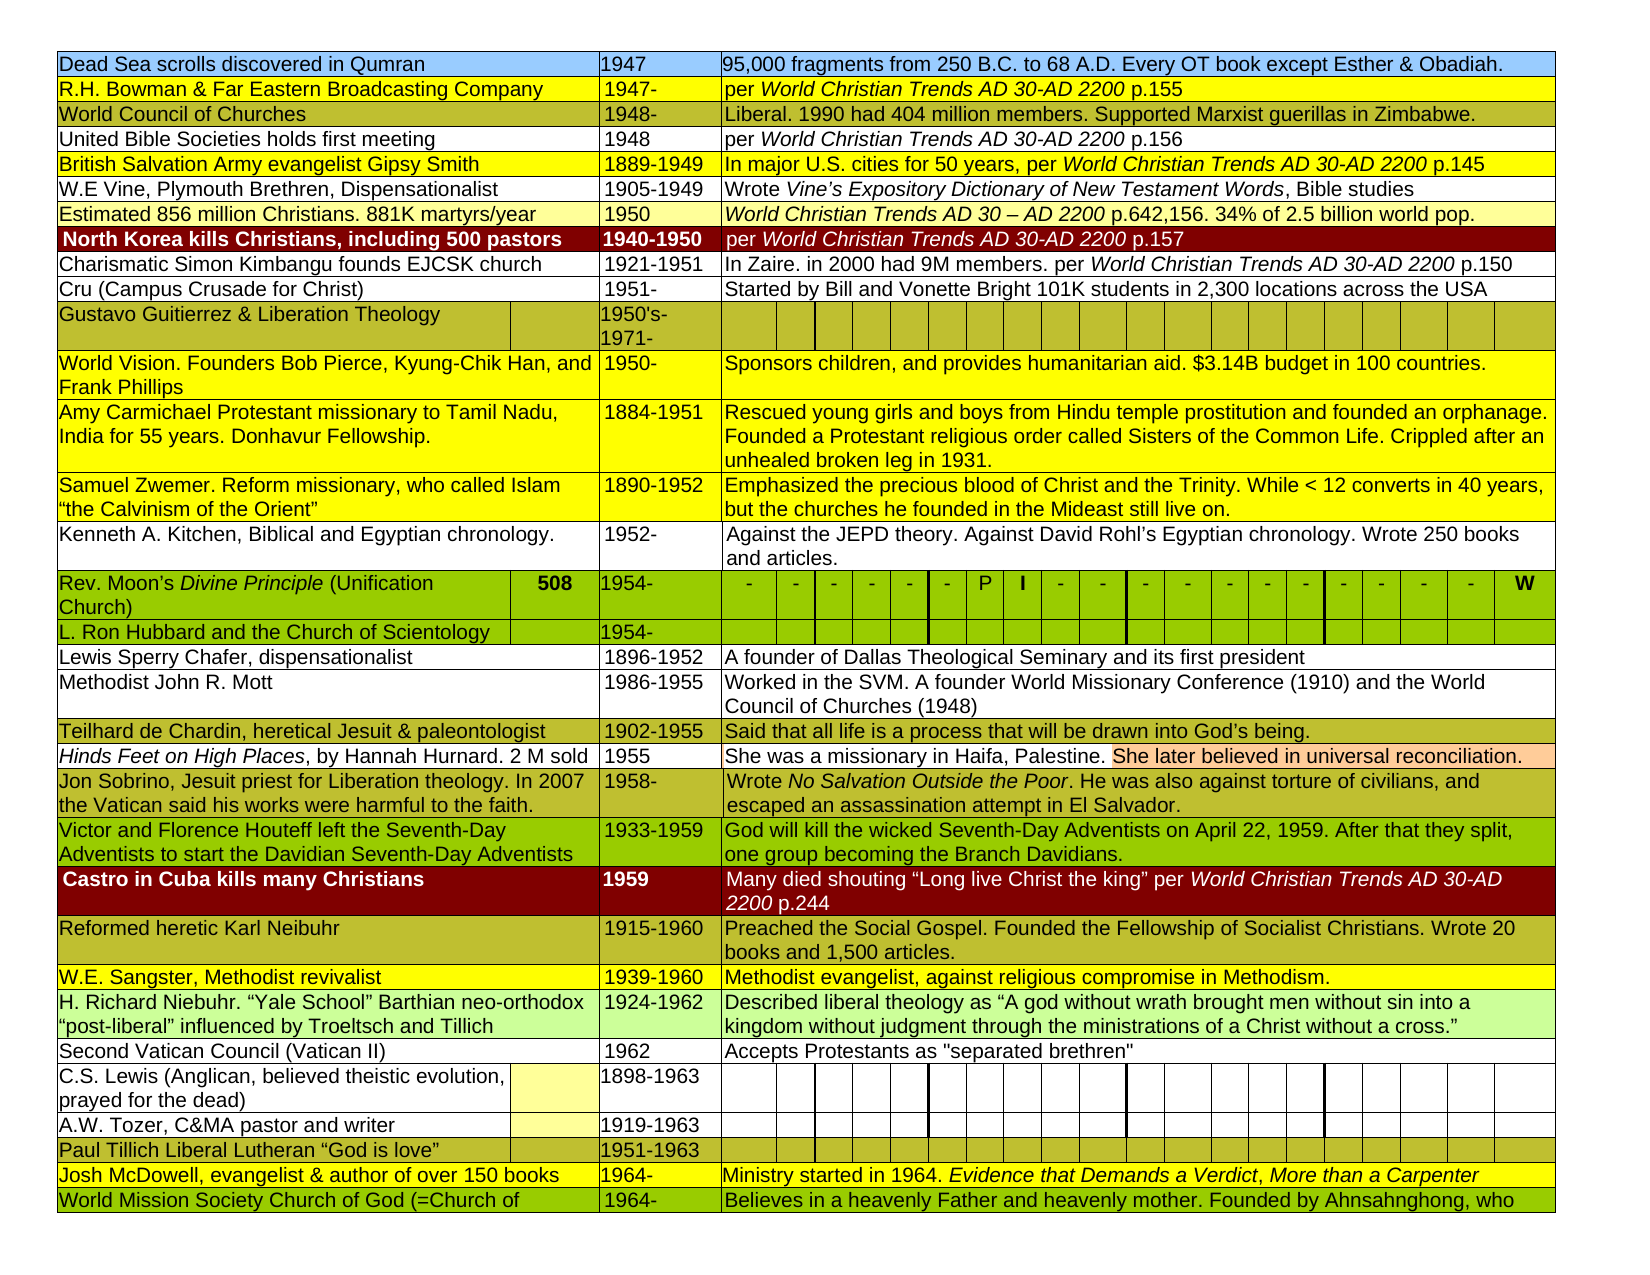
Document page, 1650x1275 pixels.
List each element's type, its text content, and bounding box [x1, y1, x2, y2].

table_cell [1080, 1113, 1125, 1137]
table_cell Wrote No Salvation Outside the Poor. He was also against torture of civilians, and escaped an assassination attempt in El Salvador. [724, 769, 1555, 817]
table_cell Victor and Florence Houteff left the Seventh-Day Adventists to start the Davidian Seventh-Day Adventists [58, 818, 599, 866]
table_cell Estimated 856 million Christians. 881K martyrs/year [58, 202, 599, 226]
table_cell [1363, 1138, 1400, 1162]
table_cell Methodist John R. Mott [58, 670, 599, 718]
table_cell [511, 302, 599, 350]
table_cell 1947- [600, 77, 721, 101]
table_cell North Korea kills Christians, including 500 pastors [58, 227, 599, 251]
table_cell [511, 1064, 599, 1112]
table_cell [1495, 1138, 1555, 1162]
table_cell Described liberal theology as “A god without wrath brought men without sin into a kingdom without judgment through the ministrations of a Christ without a cross.” [722, 990, 1555, 1038]
table_cell Preached the Social Gospel. Founded the Fellowship of Socialist Christians. Wrote 20 books and 1,500 articles. [722, 916, 1555, 964]
table_cell [816, 302, 852, 350]
table_cell [891, 1113, 927, 1137]
table_cell In Zaire. in 2000 had 9M members. per World Christian Trends AD 30-AD 2200 p.150 [722, 252, 1555, 276]
table_cell H. Richard Niebuhr. “Yale School” Barthian neo-orthodox “post-liberal” influenced by Troeltsch and Tillich [58, 990, 599, 1038]
table_cell [930, 1064, 966, 1112]
table_cell P [967, 571, 1003, 619]
table_cell - [1401, 571, 1447, 619]
table_cell [1448, 620, 1494, 644]
table_cell 1948- [600, 102, 721, 126]
table_cell 1986-1955 [600, 670, 721, 718]
table_cell 1955 [600, 744, 721, 768]
table_cell [511, 1138, 599, 1162]
table_cell [1287, 1064, 1323, 1112]
table_cell [1448, 1113, 1494, 1137]
table_cell [853, 302, 890, 350]
table_cell [1287, 620, 1323, 644]
table_cell 1919-1963 [600, 1113, 721, 1137]
table_cell [1287, 1138, 1324, 1162]
table_cell [777, 1113, 814, 1137]
table_cell [930, 1113, 966, 1137]
table_cell Wrote Vine’s Expository Dictionary of New Testament Words, Bible studies [722, 177, 1555, 201]
table_cell United Bible Societies holds first meeting [58, 127, 599, 151]
table_cell [967, 1064, 1003, 1112]
table_cell 1962 [600, 1039, 721, 1063]
table_cell [1128, 620, 1164, 644]
table_cell Dead Sea scrolls discovered in Qumran [58, 52, 599, 76]
table_cell [1004, 1138, 1041, 1162]
table_cell - [891, 571, 927, 619]
table_cell 1889-1949 [600, 152, 721, 176]
table_cell 1921-1951 [600, 252, 721, 276]
table_cell 1959 [600, 867, 721, 915]
table_cell A.W. Tozer, C&MA pastor and writer [58, 1113, 510, 1137]
table_cell [1401, 302, 1447, 350]
table_cell [777, 302, 814, 350]
table_cell [967, 302, 1003, 350]
table_cell [891, 1064, 927, 1112]
table_cell [1080, 1064, 1125, 1112]
table_cell Methodist evangelist, against religious compromise in Methodism. [722, 965, 1555, 989]
table_cell W.E Vine, Plymouth Brethren, Dispensationalist [58, 177, 599, 201]
table_cell [1128, 1113, 1164, 1137]
table_cell [1448, 1138, 1494, 1162]
table_cell Second Vatican Council (Vatican II) [58, 1039, 599, 1063]
table_cell [816, 1113, 852, 1137]
table_cell [1165, 1064, 1211, 1112]
table_cell per World Christian Trends AD 30-AD 2200 p.156 [722, 127, 1555, 151]
table_cell W.E. Sangster, Methodist revivalist [58, 965, 599, 989]
table_cell [1127, 302, 1164, 350]
table_cell [722, 1138, 776, 1162]
table_cell Ministry started in 1964. Evidence that Demands a Verdict, More than a Carpenter [722, 1163, 1555, 1187]
table_cell [1249, 302, 1286, 350]
table_cell Liberal. 1990 had 404 million members. Supported Marxist guerillas in Zimbabwe. [722, 102, 1555, 126]
table_cell [1080, 620, 1125, 644]
table_cell [929, 302, 966, 350]
table_cell [967, 1113, 1003, 1137]
table_cell 1958- [600, 769, 723, 817]
table_cell - [1363, 571, 1400, 619]
table_cell Cru (Campus Crusade for Christ) [58, 277, 599, 301]
table_cell [777, 1138, 814, 1162]
table_cell Said that all life is a process that will be drawn into God’s being. [722, 719, 1555, 743]
table_cell 1950- [600, 351, 721, 399]
table_cell Paul Tillich Liberal Lutheran “God is love” [58, 1138, 510, 1162]
table_cell Accepts Protestants as "separated brethren" [722, 1039, 1555, 1063]
table_cell 1964- [600, 1163, 721, 1187]
table_cell [1448, 1064, 1494, 1112]
table_cell 1924-1962 [600, 990, 721, 1038]
table_cell [1004, 1064, 1041, 1112]
table_cell 1951- [600, 277, 721, 301]
table_cell Samuel Zwemer. Reform missionary, who called Islam “the Calvinism of the Orient” [58, 473, 599, 521]
table_cell - [1326, 571, 1362, 619]
table_cell [1363, 302, 1400, 350]
table_cell 1915-1960 [600, 916, 721, 964]
table_cell [1212, 1113, 1248, 1137]
table_cell - [816, 571, 852, 619]
table_cell [1249, 1113, 1286, 1137]
table_cell [722, 1113, 776, 1137]
table_cell [1326, 620, 1362, 644]
table_cell [722, 302, 776, 350]
table_cell [511, 1113, 599, 1137]
table_cell [1448, 302, 1494, 350]
table_cell [511, 620, 599, 644]
table_cell In major U.S. cities for 50 years, per World Christian Trends AD 30-AD 2200 p.145 [722, 152, 1555, 176]
table_cell - [1128, 571, 1164, 619]
table_cell She was a missionary in Haifa, Palestine. She later believed in universal reconciliation. [1112, 744, 1555, 768]
table_cell 1954- [600, 571, 721, 619]
table_cell Charismatic Simon Kimbangu founds EJCSK church [58, 252, 599, 276]
table_cell World Vision. Founders Bob Pierce, Kyung-Chik Han, and Frank Phillips [58, 351, 599, 399]
table_cell [1495, 1113, 1555, 1137]
table_cell [967, 620, 1003, 644]
table_cell World Christian Trends AD 30 – AD 2200 p.642,156. 34% of 2.5 billion world pop. [722, 202, 1555, 226]
table_cell [1495, 620, 1555, 644]
table_cell [1080, 1138, 1126, 1162]
table_cell 1954- [600, 620, 721, 644]
table_cell [1004, 1113, 1041, 1137]
table_cell [1127, 1138, 1164, 1162]
table_cell [1401, 1064, 1447, 1112]
table_cell 1939-1960 [600, 965, 721, 989]
table_cell [891, 302, 928, 350]
table_cell Worked in the SVM. A founder World Missionary Conference (1910) and the World Council of Churches (1948) [722, 670, 1555, 718]
table_cell per World Christian Trends AD 30-AD 2200 p.155 [722, 77, 1555, 101]
table_cell - [1212, 571, 1248, 619]
table_cell [853, 1064, 890, 1112]
table_cell Amy Carmichael Protestant missionary to Tamil Nadu, India for 55 years. Donhavur Fellowship. [58, 400, 599, 472]
table_cell - [777, 571, 814, 619]
table_cell 1951-1963 [600, 1138, 721, 1162]
table_cell [1165, 302, 1211, 350]
table_cell [722, 1064, 776, 1112]
table_cell 1902-1955 [600, 719, 721, 743]
table_cell Teilhard de Chardin, heretical Jesuit & paleontologist [58, 719, 599, 743]
table_cell [722, 620, 776, 644]
table_cell [1080, 302, 1126, 350]
table_cell 1950 [600, 202, 721, 226]
table_cell - [1165, 571, 1211, 619]
table_cell [1401, 620, 1447, 644]
table_cell - [930, 571, 966, 619]
table_cell Started by Bill and Vonette Bright 101K students in 2,300 locations across the USA [722, 277, 1555, 301]
table_cell [1165, 620, 1211, 644]
table_cell 508 [511, 571, 599, 619]
table_cell [1165, 1138, 1211, 1162]
table_cell [1287, 1113, 1323, 1137]
table_cell [1363, 1113, 1400, 1137]
table_cell 1947 [600, 52, 721, 76]
table_cell - [1080, 571, 1125, 619]
table_cell 1905-1949 [600, 177, 721, 201]
table_cell [1495, 302, 1555, 350]
table_cell Jon Sobrino, Jesuit priest for Liberation theology. In 2007 the Vatican said his works were harmful to the faith. [58, 769, 599, 817]
table_cell Emphasized the precious blood of Christ and the Trinity. While < 12 converts in 40 years, but the churches he founded in the Mideast still live on. [722, 473, 1555, 521]
table_cell 1898-1963 [600, 1064, 721, 1112]
table_cell [816, 620, 852, 644]
table_cell 1896-1952 [600, 645, 721, 669]
table_cell [1042, 1113, 1079, 1137]
table_cell [929, 1138, 966, 1162]
table_cell British Salvation Army evangelist Gipsy Smith [58, 152, 599, 176]
table_cell [816, 1064, 852, 1112]
table_cell 1884-1951 [600, 400, 721, 472]
table_cell [1212, 1064, 1248, 1112]
table_cell [816, 1138, 852, 1162]
table_cell R.H. Bowman & Far Eastern Broadcasting Company [58, 77, 599, 101]
table_cell Josh McDowell, evangelist & author of over 150 books [58, 1163, 599, 1187]
table_cell [1326, 1113, 1362, 1137]
table_cell [853, 620, 890, 644]
table_cell [1212, 302, 1248, 350]
table_cell [1326, 1064, 1362, 1112]
table_cell [967, 1138, 1003, 1162]
table_cell per World Christian Trends AD 30-AD 2200 p.157 [722, 227, 1555, 251]
table_cell [1249, 620, 1286, 644]
table_cell [1042, 620, 1079, 644]
table_cell Sponsors children, and provides humanitarian aid. $3.14B budget in 100 countries. [722, 351, 1555, 399]
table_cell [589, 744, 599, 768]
table_cell [777, 1064, 814, 1112]
table_cell [1004, 620, 1041, 644]
table_cell - [1249, 571, 1286, 619]
table_cell 1890-1952 [600, 473, 721, 521]
table_cell [1042, 1138, 1079, 1162]
table_cell 95,000 fragments from 250 B.C. to 68 A.D. Every OT book except Esther & Obadiah. [722, 52, 1555, 76]
table_cell [1128, 1064, 1164, 1112]
table_cell Lewis Sperry Chafer, dispensationalist [58, 645, 599, 669]
table_cell [930, 620, 966, 644]
table_cell I [1004, 571, 1041, 619]
table_cell [853, 1113, 890, 1137]
table_cell Kenneth A. Kitchen, Biblical and Egyptian chronology. [58, 522, 599, 570]
table_cell [1325, 302, 1362, 350]
table_cell 1940-1950 [600, 227, 721, 251]
table_cell [1363, 1064, 1400, 1112]
table_cell [1495, 1064, 1555, 1112]
table_cell Against the JEPD theory. Against David Rohl’s Egyptian chronology. Wrote 250 books and articles. [723, 522, 1555, 570]
table_cell [1212, 1138, 1248, 1162]
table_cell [722, 1188, 1555, 1212]
table_cell 1964- [600, 1188, 721, 1212]
table_cell - [722, 571, 776, 619]
table_cell - [1287, 571, 1323, 619]
table_cell Rev. Moon’s Divine Principle (Unification Church) [58, 571, 510, 619]
table_cell Many died shouting “Long live Christ the king” per World Christian Trends AD 30-AD 2200 p.244 [722, 867, 1555, 915]
table_cell Reformed heretic Karl Neibuhr [58, 916, 599, 964]
table_cell Castro in Cuba kills many Christians [58, 867, 599, 915]
table_cell [1004, 302, 1041, 350]
table_cell [1249, 1064, 1286, 1112]
table_cell - [853, 571, 890, 619]
table_cell [1325, 1138, 1362, 1162]
table_cell [1287, 302, 1324, 350]
table_cell [1042, 1064, 1079, 1112]
table_cell - [1448, 571, 1494, 619]
table_cell 1950's-1971- [600, 302, 721, 350]
table_cell [1042, 302, 1079, 350]
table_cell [58, 1188, 599, 1212]
table_cell - [1042, 571, 1079, 619]
table_cell [1165, 1113, 1211, 1137]
table_cell [891, 1138, 928, 1162]
table_cell God will kill the wicked Seventh-Day Adventists on April 22, 1959. After that they split, one group becoming the Branch Davidians. [722, 818, 1555, 866]
table_cell A founder of Dallas Theological Seminary and its first president [722, 645, 1555, 669]
table_cell W [1495, 571, 1555, 619]
table_cell Gustavo Guitierrez & Liberation Theology [58, 302, 510, 350]
table_cell [853, 1138, 890, 1162]
table_cell [777, 620, 814, 644]
table_cell [1249, 1138, 1286, 1162]
table_cell 1948 [600, 127, 721, 151]
table_cell Rescued young girls and boys from Hindu temple prostitution and founded an orphanage. Founded a Protestant religious order called Sisters of the Common Life. Crippled after an unhealed broken leg in 1931. [722, 400, 1555, 472]
table_cell [1401, 1138, 1447, 1162]
table_cell [1363, 620, 1400, 644]
table_cell [1212, 620, 1248, 644]
table_cell [1401, 1113, 1447, 1137]
table_cell C.S. Lewis (Anglican, believed theistic evolution, prayed for the dead) [58, 1064, 510, 1112]
table_cell World Council of Churches [58, 102, 599, 126]
table_cell L. Ron Hubbard and the Church of Scientology [58, 620, 510, 644]
table_cell 1952- [600, 522, 722, 570]
table_cell [891, 620, 927, 644]
table_cell 1933-1959 [600, 818, 721, 866]
